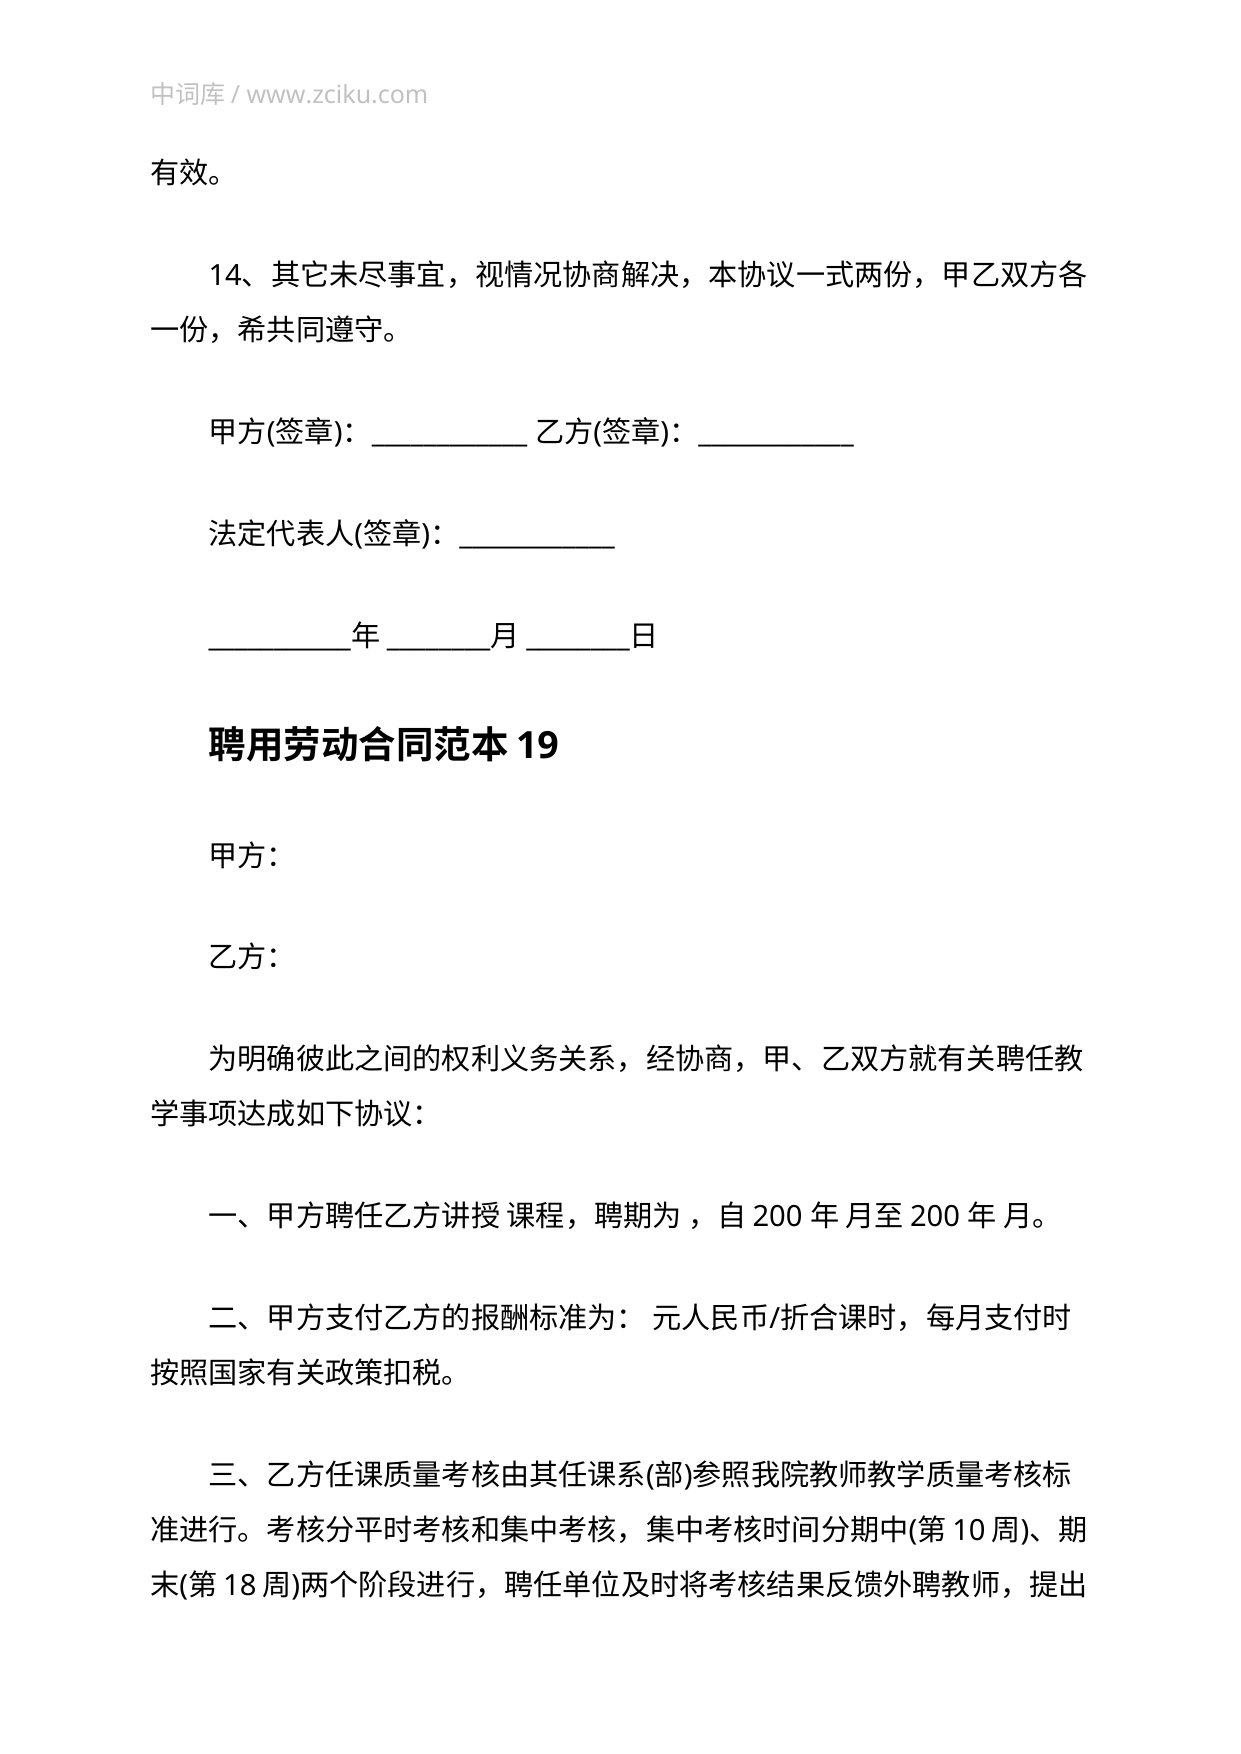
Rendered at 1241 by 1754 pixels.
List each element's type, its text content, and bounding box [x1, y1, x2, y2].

text 二、甲方支付乙方的报酬标准为： 元人民币/折合课时，每月支付时按照国家有关政策扣税。 [150, 1294, 1090, 1392]
text 14、其它未尽事宜，视情况协商解决，本协议一式两份，甲乙双方各一份，希共同遵守。 [150, 252, 1090, 349]
text ___________年 ________月 ________日 [150, 612, 1090, 655]
text 甲方(签章)：____________ 乙方(签章)：____________ [150, 408, 1090, 451]
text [150, 1451, 1090, 1603]
text 法定代表人(签章)：____________ [150, 511, 1090, 553]
text 甲方： [150, 832, 1090, 874]
text 乙方： [150, 934, 1090, 976]
text 聘用劳动合同范本19 [150, 714, 1090, 769]
text 一、甲方聘任乙方讲授 课程，聘期为 ，自200 年 月至200 年 月。 [150, 1192, 1090, 1235]
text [150, 150, 1090, 192]
text 为明确彼此之间的权利义务关系，经协商，甲、乙双方就有关聘任教学事项达成如下协议： [150, 1036, 1090, 1133]
